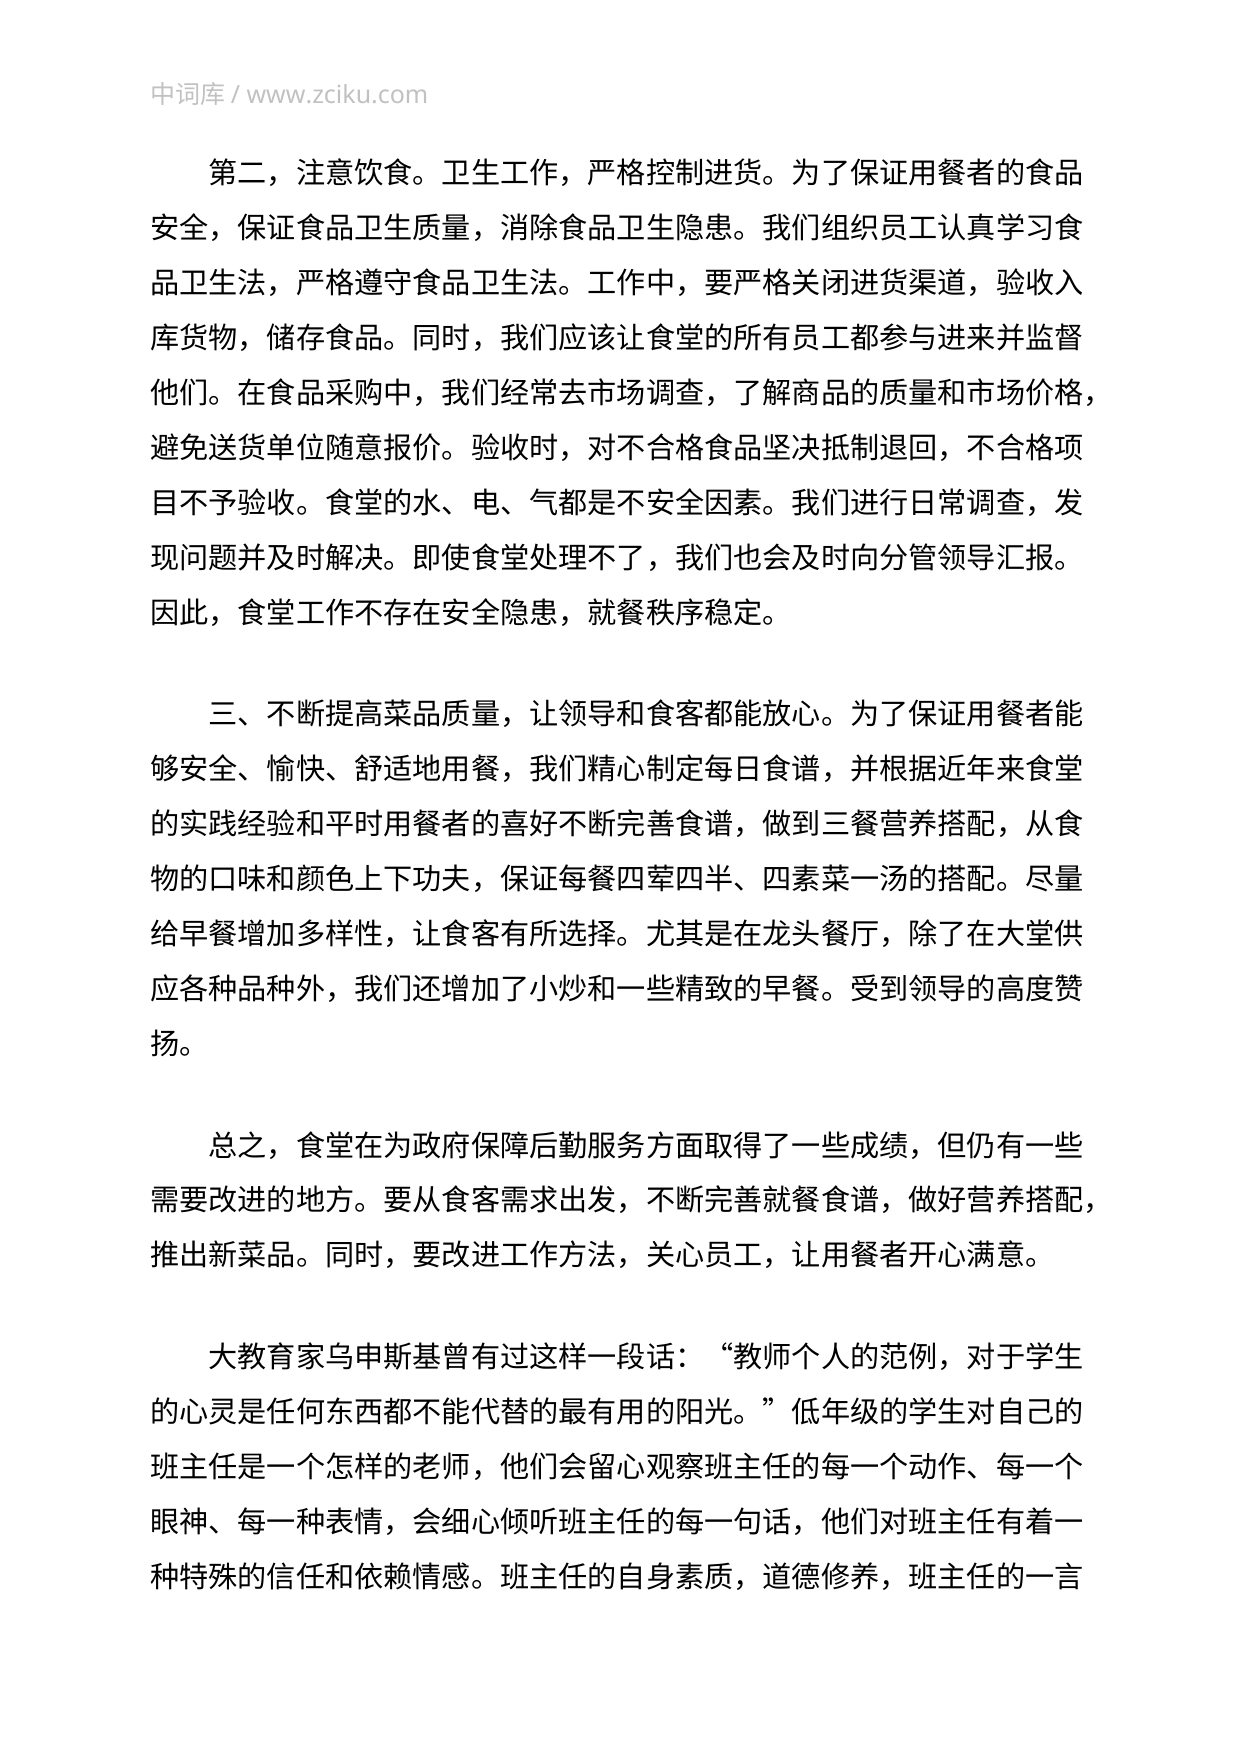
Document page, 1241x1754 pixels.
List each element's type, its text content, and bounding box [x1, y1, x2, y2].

text 三、不断提高菜品质量，让领导和食客都能放心。为了保证用餐者能够安全、愉快、舒适地用餐，我们精心制定每日食谱，并根据近年来食堂的实践经验和平时用餐者的喜好不断完善食谱，做到三餐营养搭配，从食物的口味和颜色上下功夫，保证每餐四荤四半、四素菜一汤的搭配。尽量给早餐增加多样性，让食客有所选择。尤其是在龙头餐厅，除了在大堂供应各种品种外，我们还增加了小炒和一些精致的早餐。受到领导的高度赞扬。 [150, 691, 1090, 1063]
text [150, 1334, 1090, 1596]
text 总之，食堂在为政府保障后勤服务方面取得了一些成绩，但仍有一些需要改进的地方。要从食客需求出发，不断完善就餐食谱，做好营养搭配，推出新菜品。同时，要改进工作方法，关心员工，让用餐者开心满意。 [150, 1122, 1090, 1274]
text 第二，注意饮食。卫生工作，严格控制进货。为了保证用餐者的食品安全，保证食品卫生质量，消除食品卫生隐患。我们组织员工认真学习食品卫生法，严格遵守食品卫生法。工作中，要严格关闭进货渠道，验收入库货物，储存食品。同时，我们应该让食堂的所有员工都参与进来并监督他们。在食品采购中，我们经常去市场调查，了解商品的质量和市场价格，避免送货单位随意报价。验收时，对不合格食品坚决抵制退回，不合格项目不予验收。食堂的水、电、气都是不安全因素。我们进行日常调查，发现问题并及时解决。即使食堂处理不了，我们也会及时向分管领导汇报。因此，食堂工作不存在安全隐患，就餐秩序稳定。 [150, 150, 1090, 631]
